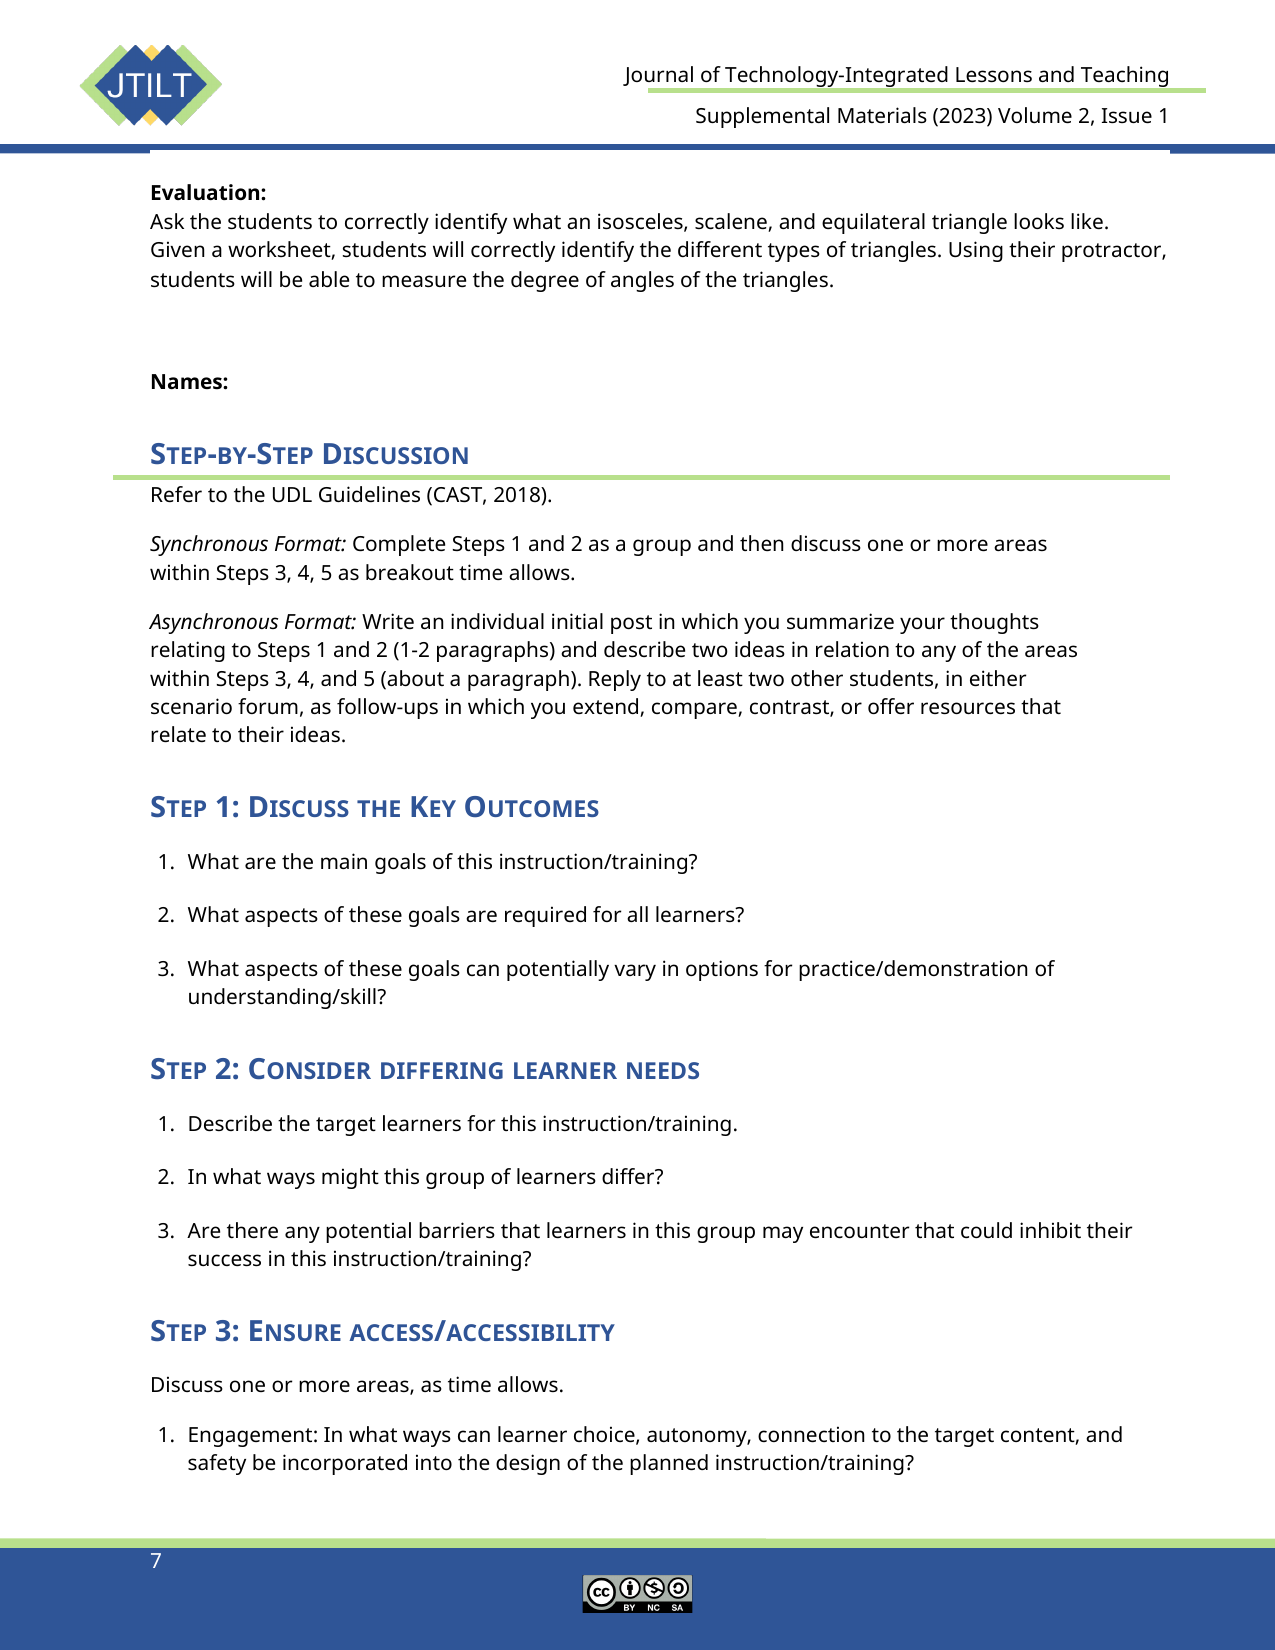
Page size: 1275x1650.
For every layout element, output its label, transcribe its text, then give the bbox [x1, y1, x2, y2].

picture [79, 45, 222, 126]
text Evaluation: [150, 178, 1170, 207]
text Names: [150, 367, 1170, 396]
list Describe the target learners for this instruction/training. [157, 1109, 1170, 1137]
subtitle Step 1: Discuss the Key Outcomes [150, 787, 1170, 826]
list What aspects of these goals can potentially vary in options for practice/demonstration of understanding/skill? [157, 954, 1170, 1011]
text Asynchronous Format: Write an individual initial post in which you summarize your thoughts relating to Steps 1 and 2 (1-2 paragraphs) and describe two ideas in relation to any of the areas within Steps 3, 4, and 5 (about a paragraph). Reply to at least two other students, in either scenario forum, as follow-ups in which you extend, compare, contrast, or offer resources that relate to their ideas. [150, 607, 1104, 749]
text Ask the students to correctly identify what an isosceles, scalene, and equilateral triangle looks like. Given a worksheet, students will correctly identify the different types of triangles. Using their protractor, students will be able to measure the degree of angles of the triangles. [150, 207, 1170, 293]
list Engagement: In what ways can learner choice, autonomy, connection to the target content, and safety be incorporated into the design of the planned instruction/training? [157, 1420, 1170, 1477]
subtitle Step 3: Ensure access/accessibility [150, 1310, 1170, 1350]
list In what ways might this group of learners differ? [157, 1162, 1170, 1191]
text Refer to the UDL Guidelines (CAST, 2018). [150, 480, 1170, 508]
list Are there any potential barriers that learners in this group may encounter that could inhibit their success in this instruction/training? [157, 1216, 1170, 1273]
subtitle Step 2: Consider differing learner needs [150, 1048, 1170, 1088]
text Discuss one or more areas, as time allows. [150, 1371, 1170, 1399]
list What aspects of these goals are required for all learners? [157, 901, 1170, 929]
subtitle Step-by-Step Discussion [112, 433, 1170, 480]
text Synchronous Format: Complete Steps 1 and 2 as a group and then discuss one or more areas within Steps 3, 4, 5 as breakout time allows. [150, 529, 1104, 586]
list What are the main goals of this instruction/training? [157, 847, 1170, 876]
picture [582, 1575, 693, 1613]
